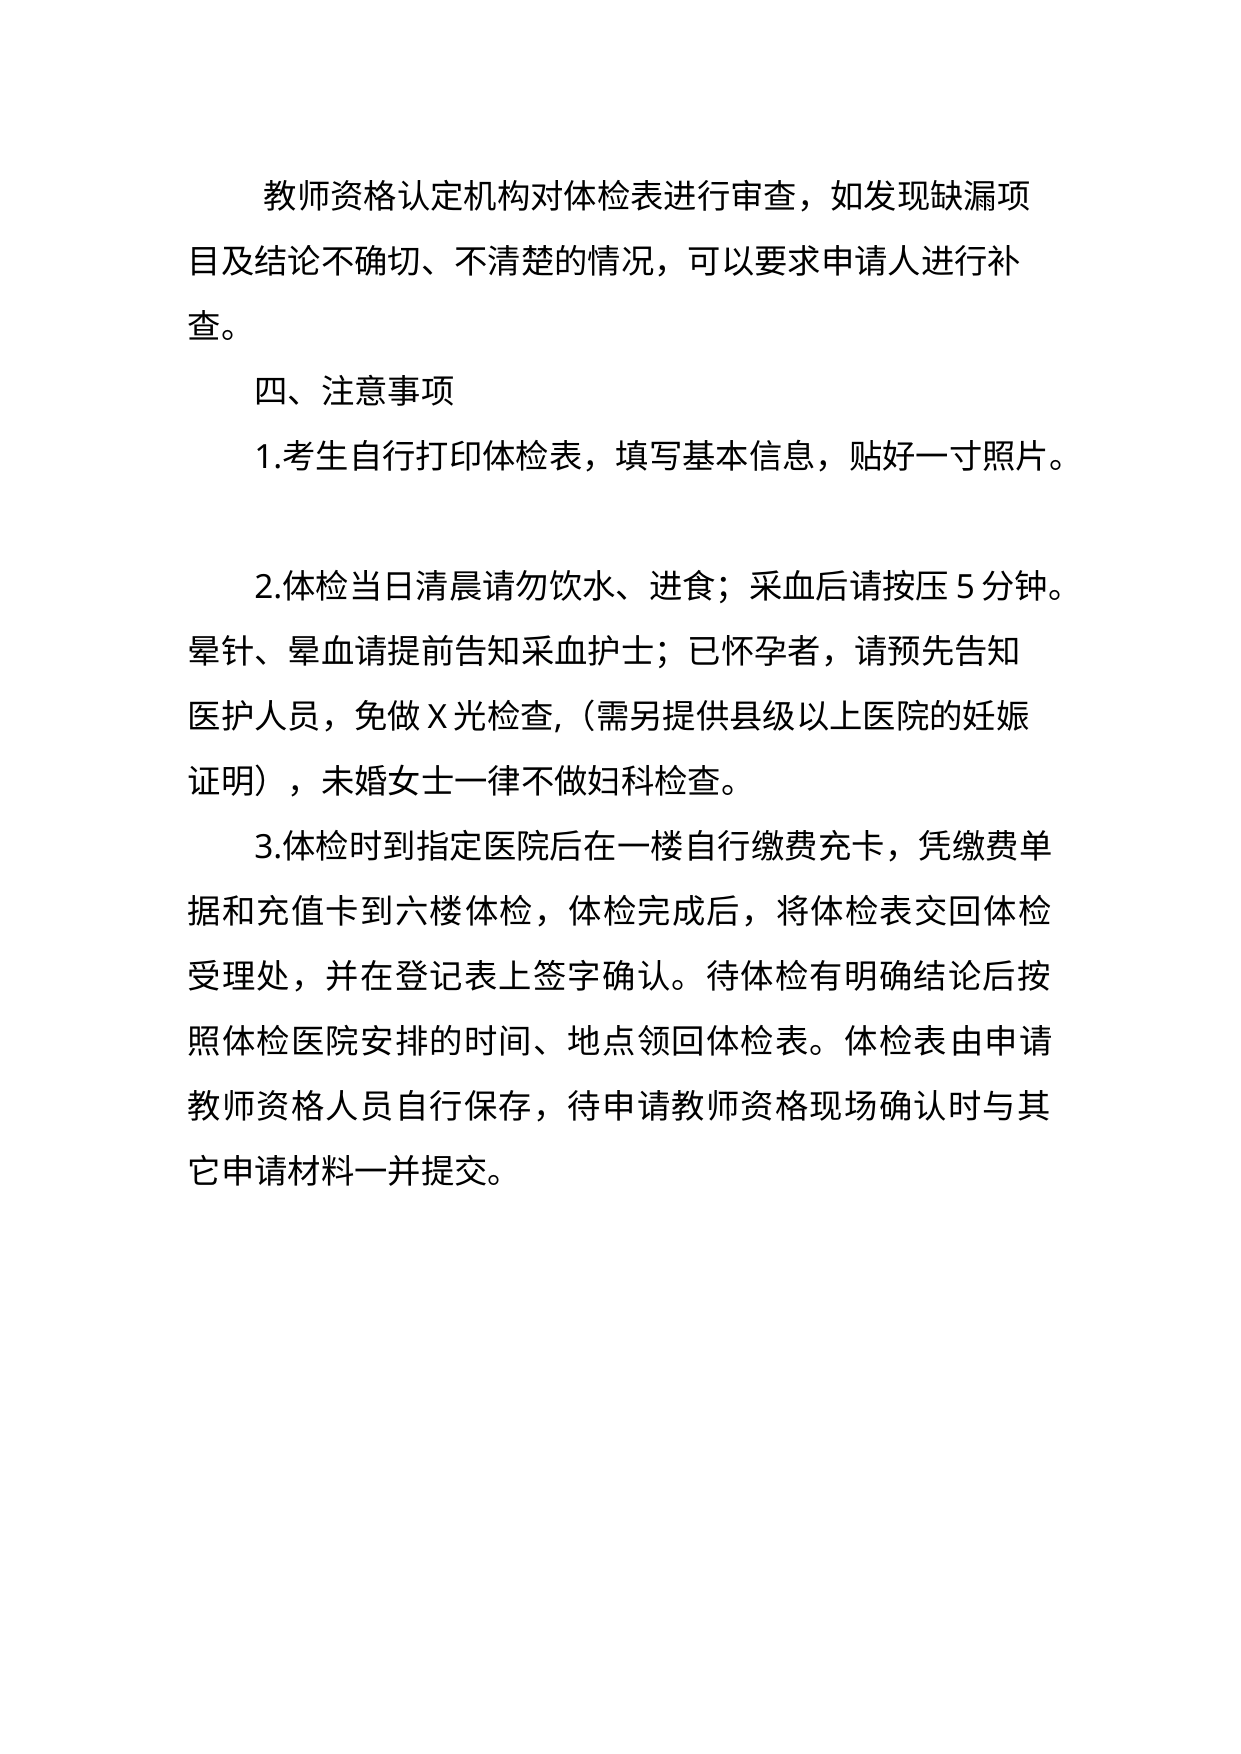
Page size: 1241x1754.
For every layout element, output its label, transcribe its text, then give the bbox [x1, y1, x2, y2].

text 1.考生自行打印体检表，填写基本信息，贴好一寸照片。 [187, 422, 1053, 552]
text 教师资格认定机构对体检表进行审查，如发现缺漏项目及结论不确切、不清楚的情况，可以要求申请人进行补查。 [187, 162, 1053, 357]
text 2.体检当日清晨请勿饮水、进食；采血后请按压5分钟。晕针、晕血请提前告知采血护士；已怀孕者，请预先告知医护人员，免做Χ光检查,（需另提供县级以上医院的妊娠证明），未婚女士一律不做妇科检查。 [187, 552, 1053, 812]
text 3.体检时到指定医院后在一楼自行缴费充卡，凭缴费单据和充值卡到六楼体检，体检完成后，将体检表交回体检受理处，并在登记表上签字确认。待体检有明确结论后按照体检医院安排的时间、地点领回体检表。体检表由申请教师资格人员自行保存，待申请教师资格现场确认时与其它申请材料一并提交。 [187, 812, 1053, 1202]
text 四、注意事项 [187, 357, 1053, 422]
